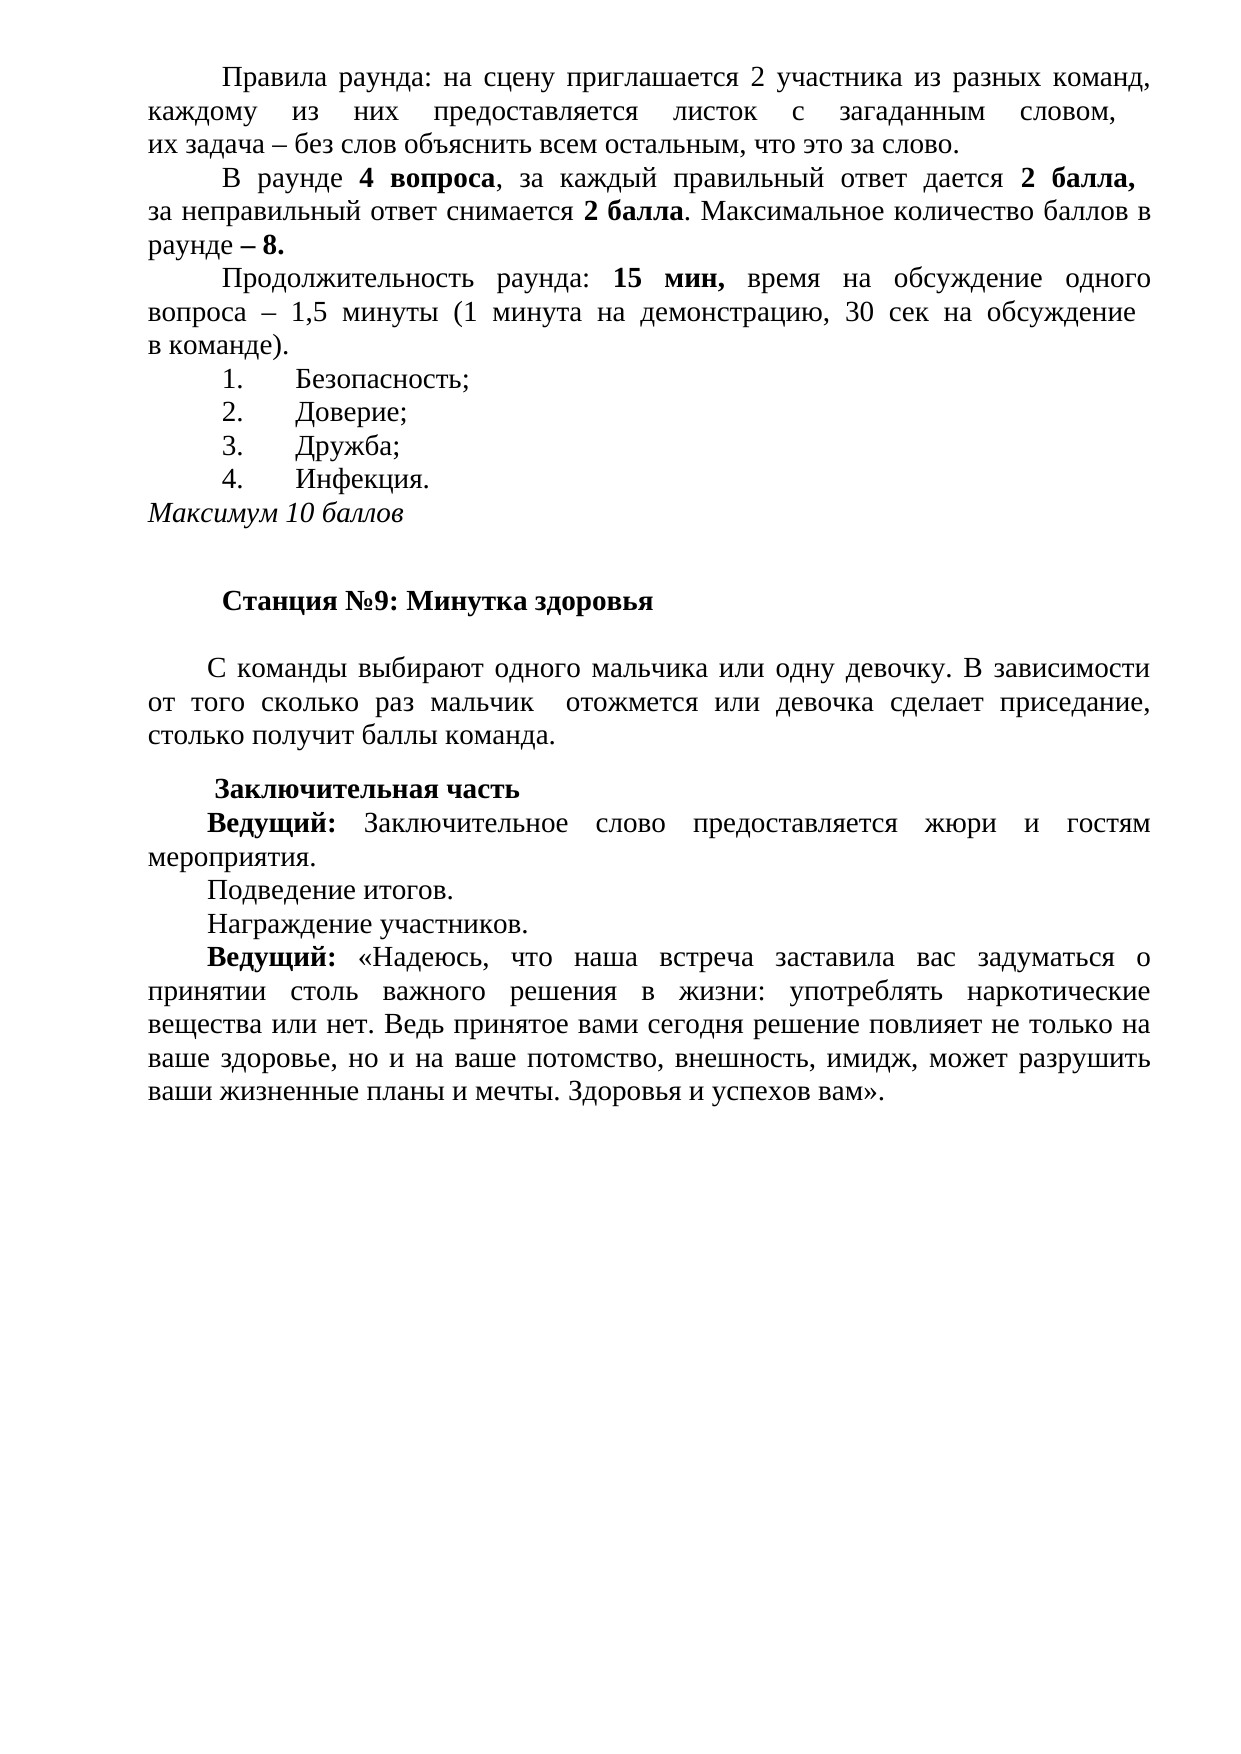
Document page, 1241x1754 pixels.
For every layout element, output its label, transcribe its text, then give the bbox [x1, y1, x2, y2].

text Ведущий: Заключительное слово предоставляется жюри и гостям мероприятия. [148, 805, 1152, 872]
text Максимум 10 баллов [148, 495, 1152, 529]
text Подведение итогов. [148, 872, 1152, 906]
list Дружба; [148, 428, 1152, 462]
text С команды выбирают одного мальчика или одну девочку. В зависимости от того сколько раз мальчик отожмется или девочка сделает приседание, столько получит баллы команда. [148, 650, 1152, 751]
list Безопасность; [148, 361, 1152, 394]
text Продолжительность раунда: 15 мин, время на обсуждение одного вопроса – 1,5 минуты (1 минута на демонстрацию, 30 сек на обсуждение в команде). [148, 260, 1152, 361]
text Правила раунда: на сцену приглашается 2 участника из разных команд, каждому из них предоставляется листок с загаданным словом, их задача – без слов объяснить всем остальным, что это за слово. [148, 59, 1152, 160]
text Ведущий: «Надеюсь, что наша встреча заставила вас задуматься о принятии столь важного решения в жизни: употреблять наркотические вещества или нет. Ведь принятое вами сегодня решение повлияет не только на ваше здоровье, но и на ваше потомство, внешность, имидж, может разрушить ваши жизненные планы и мечты. Здоровья и успехов вам». [148, 939, 1152, 1107]
list Доверие; [148, 394, 1152, 428]
text Награждение участников. [148, 906, 1152, 939]
text В раунде 4 вопроса, за каждый правильный ответ дается 2 балла, за неправильный ответ снимается 2 балла. Максимальное количество баллов в раунде – 8. [148, 160, 1152, 260]
list Инфекция. [148, 462, 1152, 495]
text Станция №9: Минутка здоровья [148, 583, 1152, 617]
text Заключительная часть [148, 772, 1152, 805]
